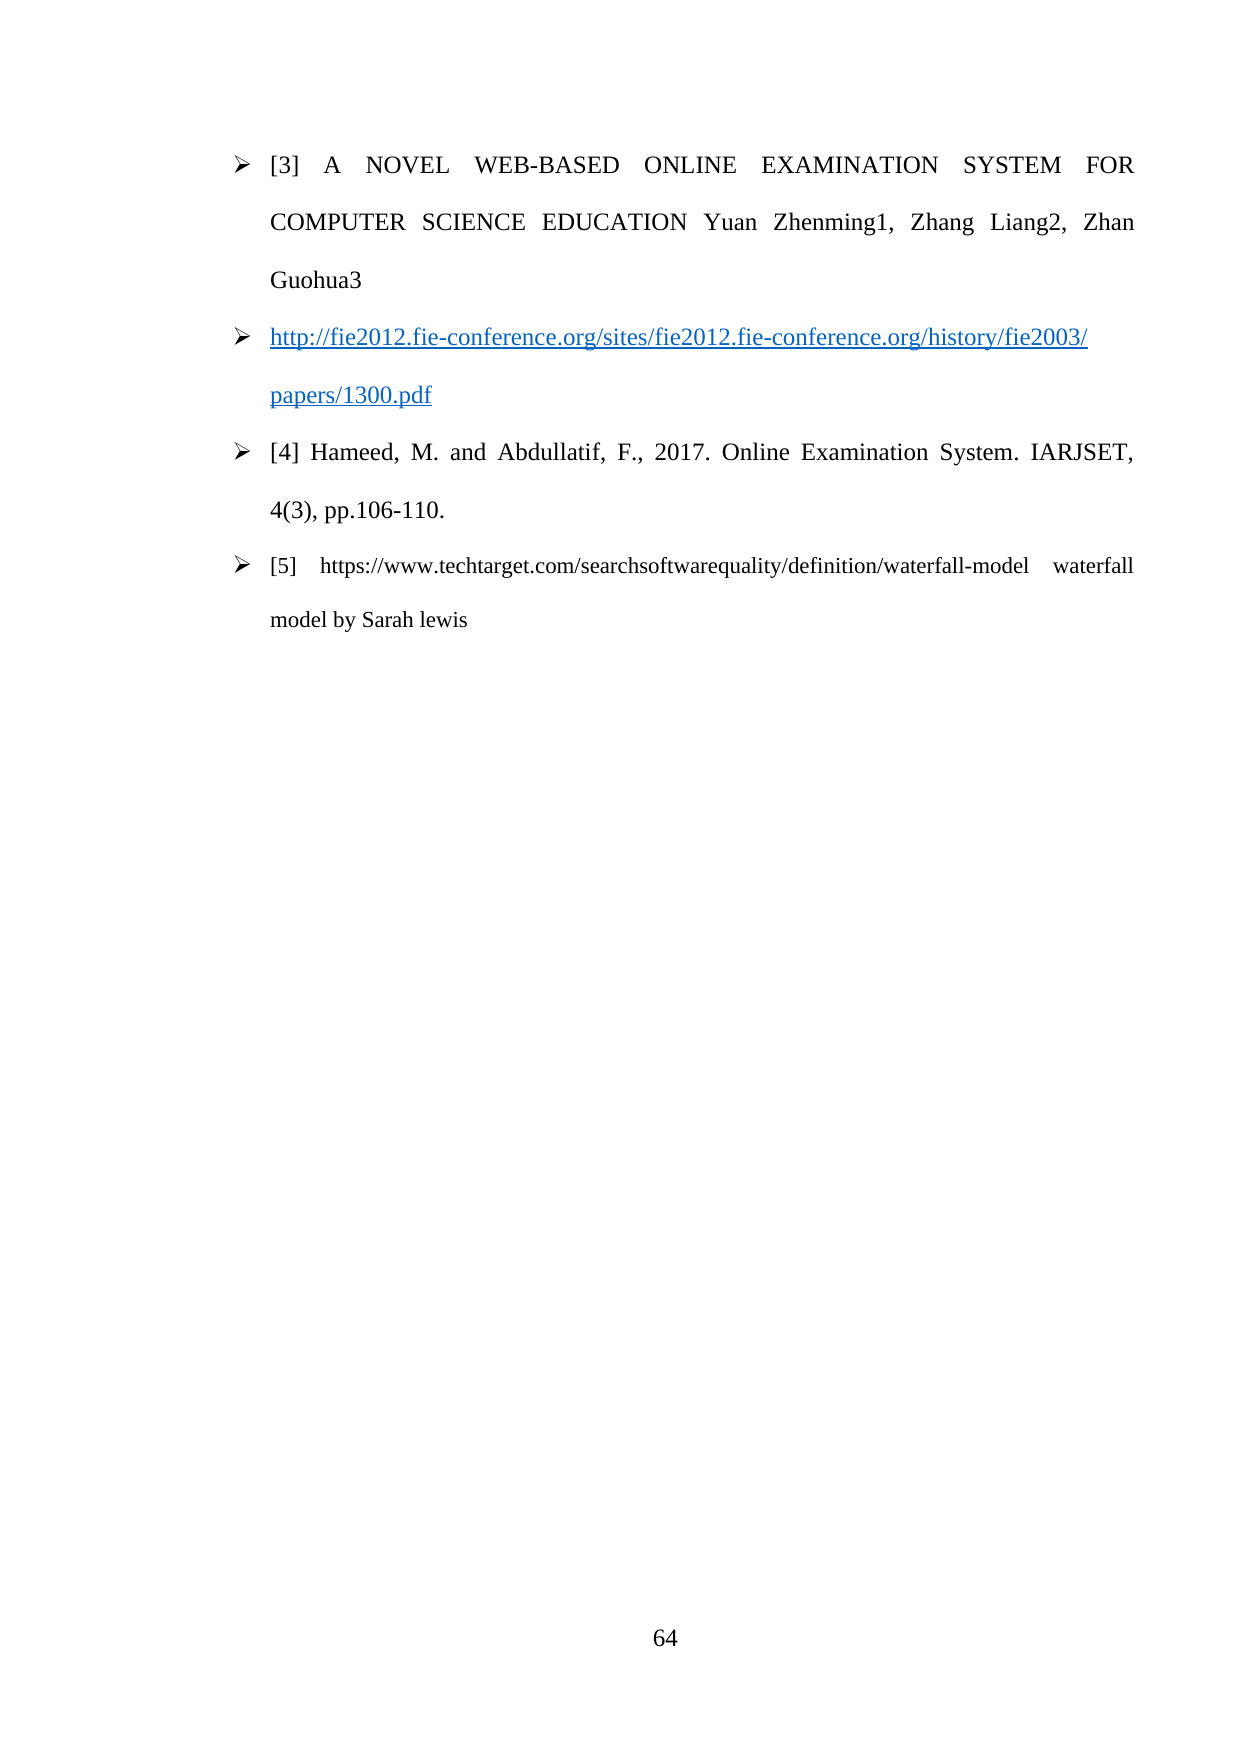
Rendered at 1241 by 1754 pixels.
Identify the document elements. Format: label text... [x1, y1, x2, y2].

list [5] https://www.techtarget.com/searchsoftwarequality/definition/waterfall-model waterfall model by Sarah lewis [232, 552, 1135, 632]
list [4] Hameed, M. and Abdullatif, F., 2017. Online Examination System. IARJSET, 4(3), pp.106-110. [232, 437, 1135, 524]
list [3] A NOVEL WEB-BASED ONLINE EXAMINATION SYSTEM FOR COMPUTER SCIENCE EDUCATION Yuan Zhenming1, Zhang Liang2, Zhan Guohua3 [232, 150, 1135, 294]
list http://fie2012.fie-conference.org/sites/fie2012.fie-conference.org/history/fie2003/papers/1300.pdf [232, 322, 1135, 409]
